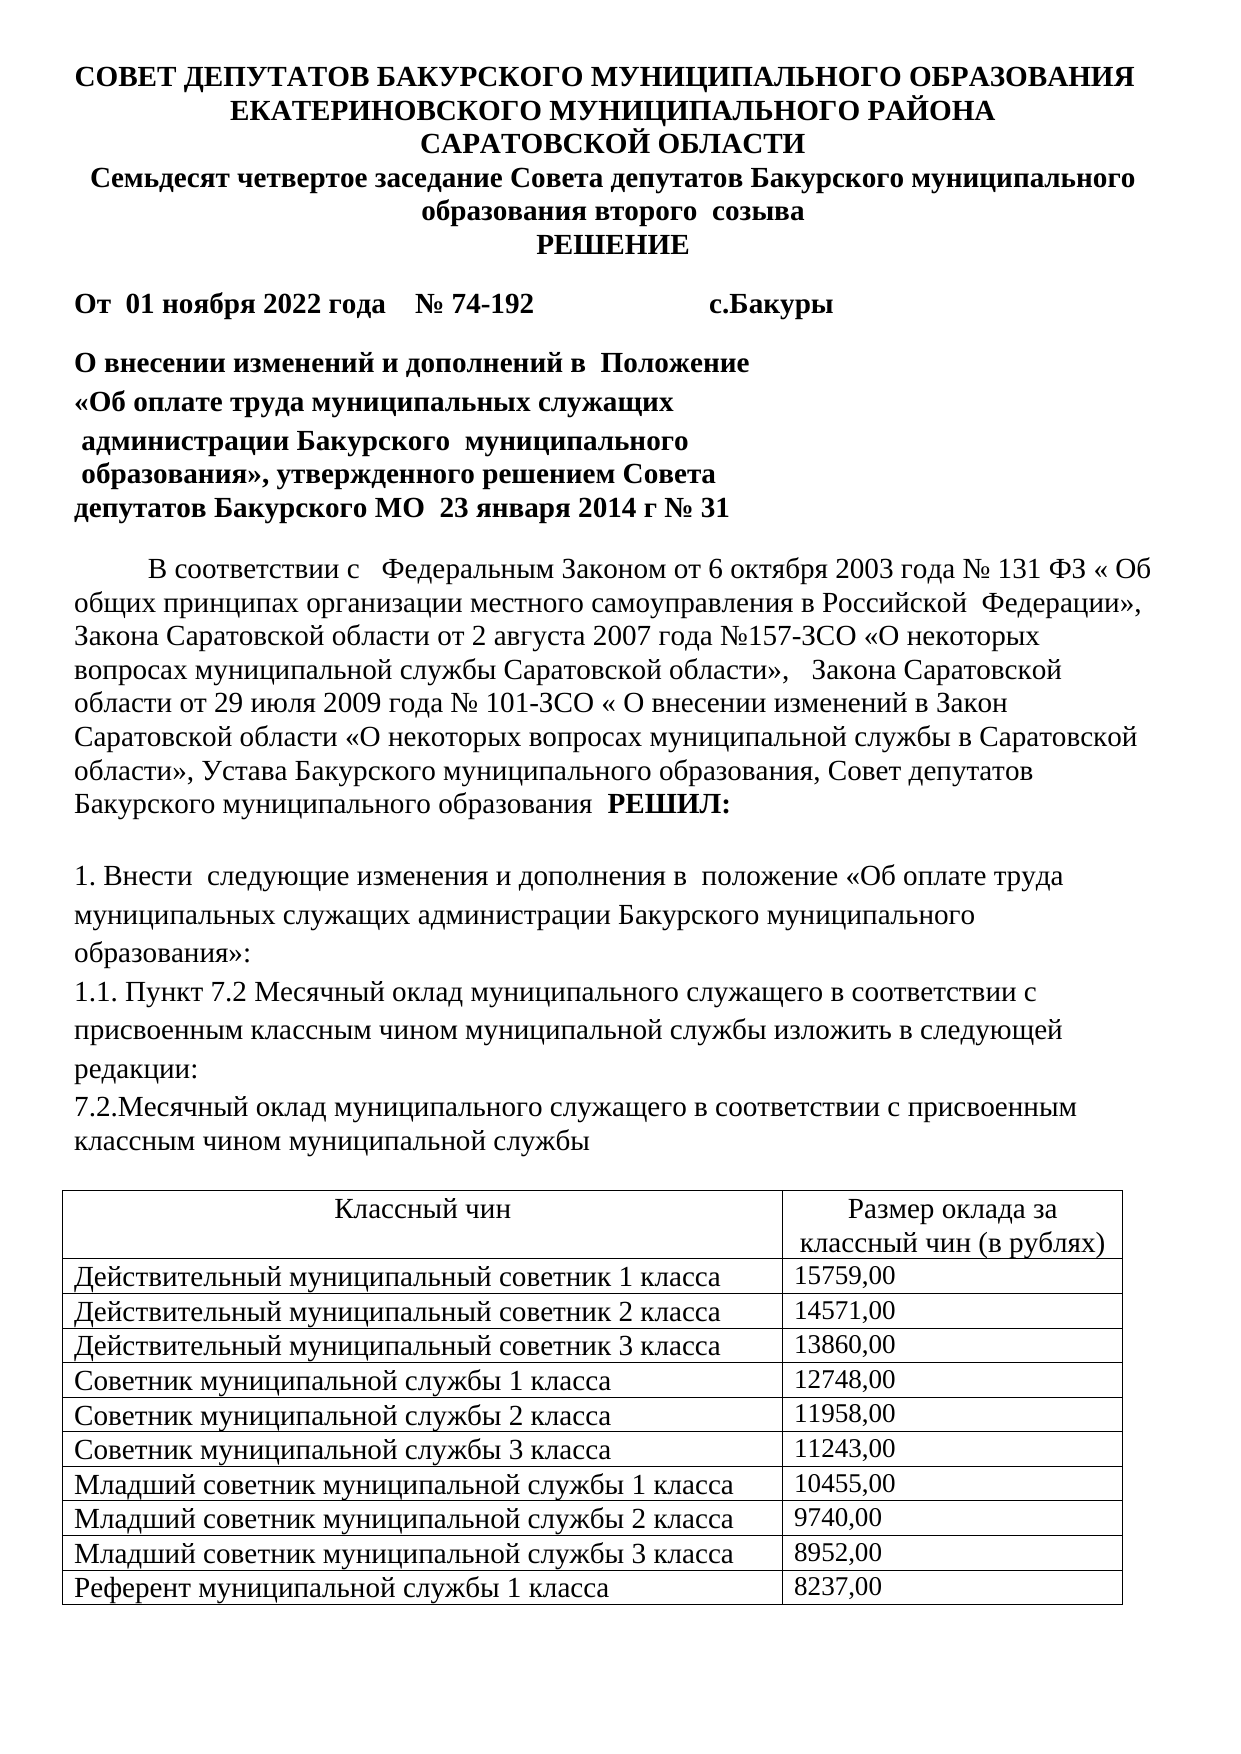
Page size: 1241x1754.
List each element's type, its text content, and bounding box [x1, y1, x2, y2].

text Семьдесят четвертое заседание Совета депутатов Бакурского муниципального образования второго созыва [74, 160, 1152, 227]
table_cell 11958,00 [783, 1398, 1122, 1431]
table_cell Референт муниципальной службы 1 класса [63, 1571, 782, 1604]
text О внесении изменений и дополнений в Положение [74, 346, 1152, 379]
table_cell Действительный муниципальный советник 2 класса [63, 1294, 782, 1327]
text В соответствии с Федеральным Законом от 6 октября 2003 года № 131 ФЗ « Об общих принципах организации местного самоуправления в Российской Федерации», Закона Саратовской области от 2 августа 2007 года №157-ЗСО «О некоторых вопросах муниципальной службы Саратовской области», Закона Саратовской области от 29 июля 2009 года № 101-ЗСО « О внесении изменений в Закон Саратовской области «О некоторых вопросах муниципальной службы в Саратовской области», Устава Бакурского муниципального образования, Совет депутатов Бакурского муниципального образования РЕШИЛ: [74, 551, 1152, 820]
table_cell 9740,00 [783, 1501, 1122, 1535]
text образования», утвержденного решением Совета [74, 456, 1152, 490]
text «Об оплате труда муниципальных служащих [74, 384, 1152, 418]
table_cell 11243,00 [783, 1432, 1122, 1466]
table_cell 8952,00 [783, 1536, 1122, 1569]
table_cell Советник муниципальной службы 1 класса [63, 1363, 782, 1397]
text администрации Бакурского муниципального [74, 423, 1152, 456]
table_cell Младший советник муниципальной службы 2 класса [63, 1501, 782, 1535]
text 1.1. Пункт 7.2 Месячный оклад муниципального служащего в соответствии с присвоенным классным чином муниципальной службы изложить в следующей редакции: [74, 974, 1152, 1084]
table_cell Советник муниципальной службы 2 класса [63, 1398, 782, 1431]
table_cell Младший советник муниципальной службы 3 класса [63, 1536, 782, 1569]
text 1. Внести следующие изменения и дополнения в положение «Об оплате труда муниципальных служащих администрации Бакурского муниципального образования»: [74, 858, 1152, 969]
table_cell 10455,00 [783, 1467, 1122, 1500]
table_cell Действительный муниципальный советник 3 класса [63, 1329, 782, 1362]
text депутатов Бакурского МО 23 января 2014 г № 31 [74, 490, 1152, 523]
table_cell 8237,00 [783, 1571, 1122, 1604]
table_cell 14571,00 [783, 1294, 1122, 1327]
text СОВЕТ ДЕПУТАТОВ БАКУРСКОГО МУНИЦИПАЛЬНОГО ОБРАЗОВАНИЯ [0, 59, 1152, 93]
table_header Классный чин [63, 1191, 782, 1258]
text ЕКАТЕРИНОВСКОГО МУНИЦИПАЛЬНОГО РАЙОНА [74, 93, 1152, 126]
table_header Размер оклада за классный чин (в рублях) [783, 1191, 1122, 1258]
table_cell 15759,00 [783, 1259, 1122, 1293]
table_cell Советник муниципальной службы 3 класса [63, 1432, 782, 1466]
table_cell 12748,00 [783, 1363, 1122, 1397]
text От 01 ноября 2022 года № 74-192 с.Бакуры [74, 286, 1152, 320]
table_cell Действительный муниципальный советник 1 класса [63, 1259, 782, 1293]
text САРАТОВСКОЙ ОБЛАСТИ [74, 126, 1152, 160]
text 7.2.Месячный оклад муниципального служащего в соответствии с присвоенным классным чином муниципальной службы [74, 1089, 1152, 1157]
text РЕШЕНИЕ [74, 227, 1152, 260]
table_cell Младший советник муниципальной службы 1 класса [63, 1467, 782, 1500]
table_cell 13860,00 [783, 1329, 1122, 1362]
